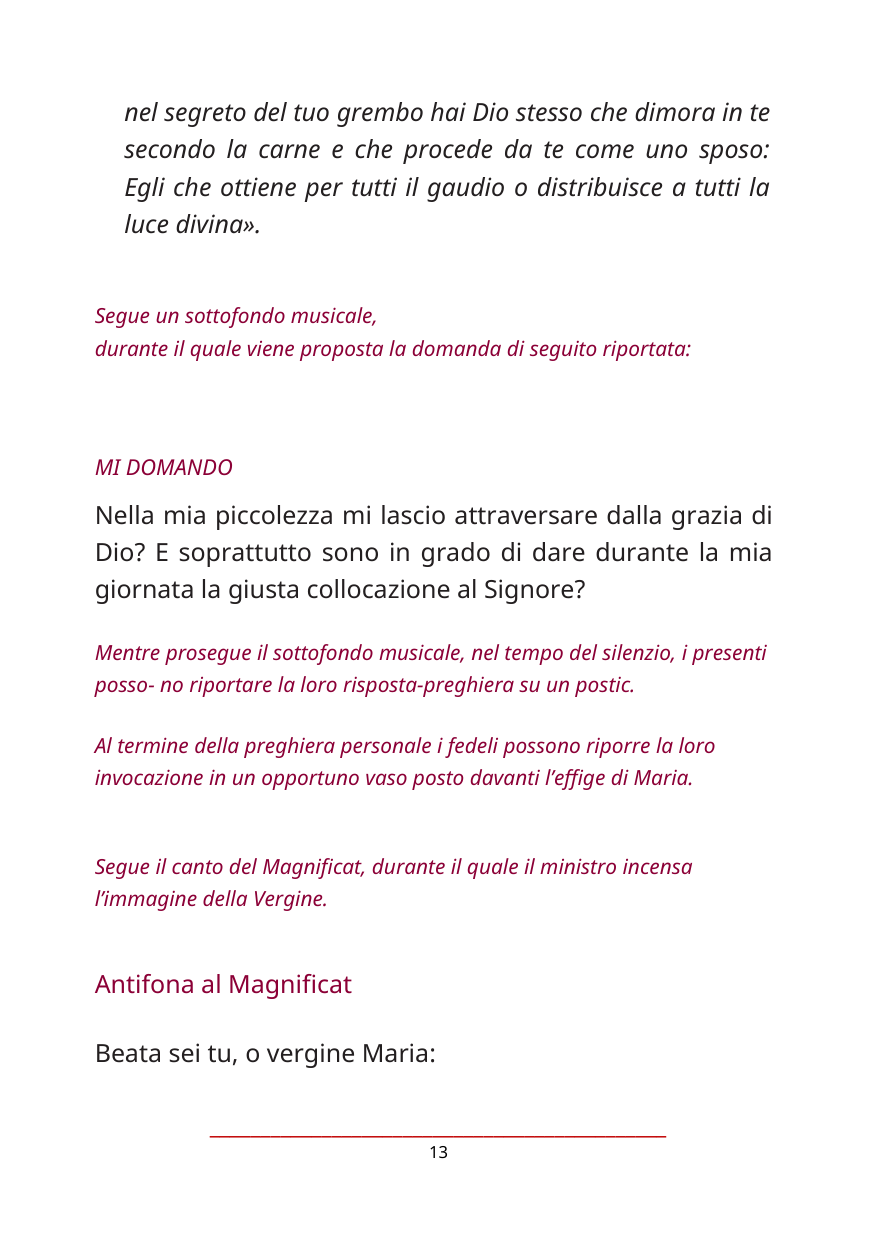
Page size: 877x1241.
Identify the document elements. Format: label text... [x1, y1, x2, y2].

text durante il quale viene proposta la domanda di seguito riportata: [94, 334, 774, 362]
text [94, 94, 774, 241]
subtitle MI DOMANDO [94, 452, 774, 482]
text Al termine della preghiera personale i fedeli possono riporre la loro invocazione in un opportuno vaso posto davanti l’effige di Maria. [94, 731, 774, 791]
text Beata sei tu, o vergine Maria: [94, 1036, 774, 1070]
text Segue un sottofondo musicale, [94, 302, 774, 330]
text Antifona al Magnificat [94, 967, 774, 1001]
text Nella mia piccolezza mi lascio attraversare dalla grazia di Dio? E soprattutto sono in grado di dare durante la mia giornata la giusta collocazione al Signore? [94, 497, 774, 606]
text Segue il canto del Magnificat, durante il quale il ministro incensa l’immagine della Vergine. [94, 852, 774, 912]
text Mentre prosegue il sottofondo musicale, nel tempo del silenzio, i presenti posso- no riportare la loro risposta-preghiera su un postic. [94, 638, 774, 698]
